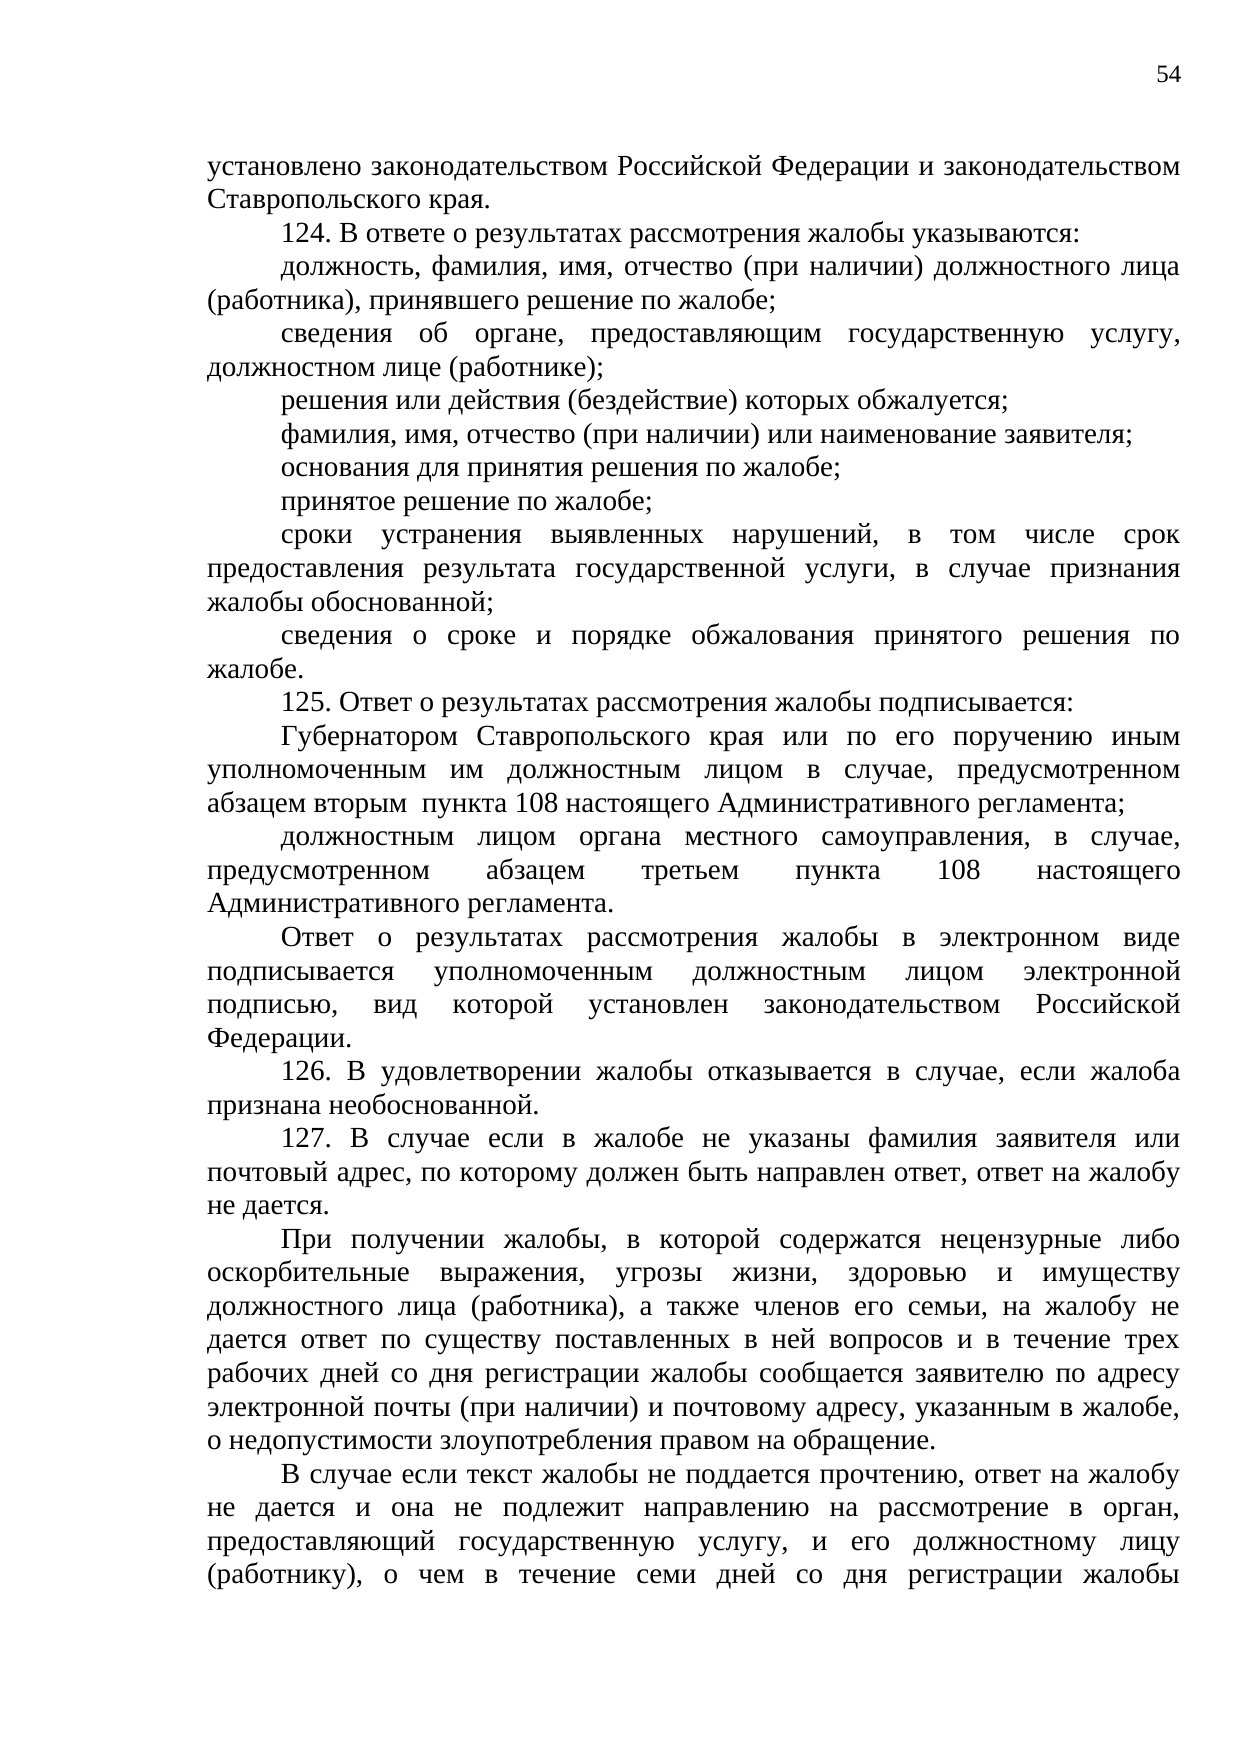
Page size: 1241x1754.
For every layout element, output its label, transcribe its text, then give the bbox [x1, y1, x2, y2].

text должностным лицом органа местного самоуправления, в случае, предусмотренном абзацем третьем пункта 108 настоящего Административного регламента. [207, 818, 1181, 919]
text 124. В ответе о результатах рассмотрения жалобы указываются: [207, 215, 1181, 248]
text 127. В случае если в жалобе не указаны фамилия заявителя или почтовый адрес, по которому должен быть направлен ответ, ответ на жалобу не дается. [207, 1120, 1181, 1221]
text фамилия, имя, отчество (при наличии) или наименование заявителя; [207, 416, 1181, 449]
text основания для принятия решения по жалобе; [207, 449, 1181, 483]
text сведения об органе, предоставляющим государственную услугу, должностном лице (работнике); [207, 315, 1181, 382]
text принятое решение по жалобе; [207, 483, 1181, 517]
text Губернатором Ставропольского края или по его поручению иным уполномоченным им должностным лицом в случае, предусмотренном абзацем вторым пункта 108 настоящего Административного регламента; [207, 718, 1181, 818]
text решения или действия (бездействие) которых обжалуется; [207, 382, 1181, 416]
text должность, фамилия, имя, отчество (при наличии) должностного лица (работника), принявшего решение по жалобе; [207, 248, 1181, 315]
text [207, 1456, 1181, 1590]
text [207, 148, 1181, 215]
text сведения о сроке и порядке обжалования принятого решения по жалобе. [207, 617, 1181, 684]
text 125. Ответ о результатах рассмотрения жалобы подписывается: [207, 684, 1181, 718]
text 126. В удовлетворении жалобы отказывается в случае, если жалоба признана необоснованной. [207, 1053, 1181, 1120]
text При получении жалобы, в которой содержатся нецензурные либо оскорбительные выражения, угрозы жизни, здоровью и имуществу должностного лица (работника), а также членов его семьи, на жалобу не дается ответ по существу поставленных в ней вопросов и в течение трех рабочих дней со дня регистрации жалобы сообщается заявителю по адресу электронной почты (при наличии) и почтовому адресу, указанным в жалобе, о недопустимости злоупотребления правом на обращение. [207, 1221, 1181, 1456]
text Ответ о результатах рассмотрения жалобы в электронном виде подписывается уполномоченным должностным лицом электронной подписью, вид которой установлен законодательством Российской Федерации. [207, 919, 1181, 1053]
text сроки устранения выявленных нарушений, в том числе срок предоставления результата государственной услуги, в случае признания жалобы обоснованной; [207, 517, 1181, 617]
